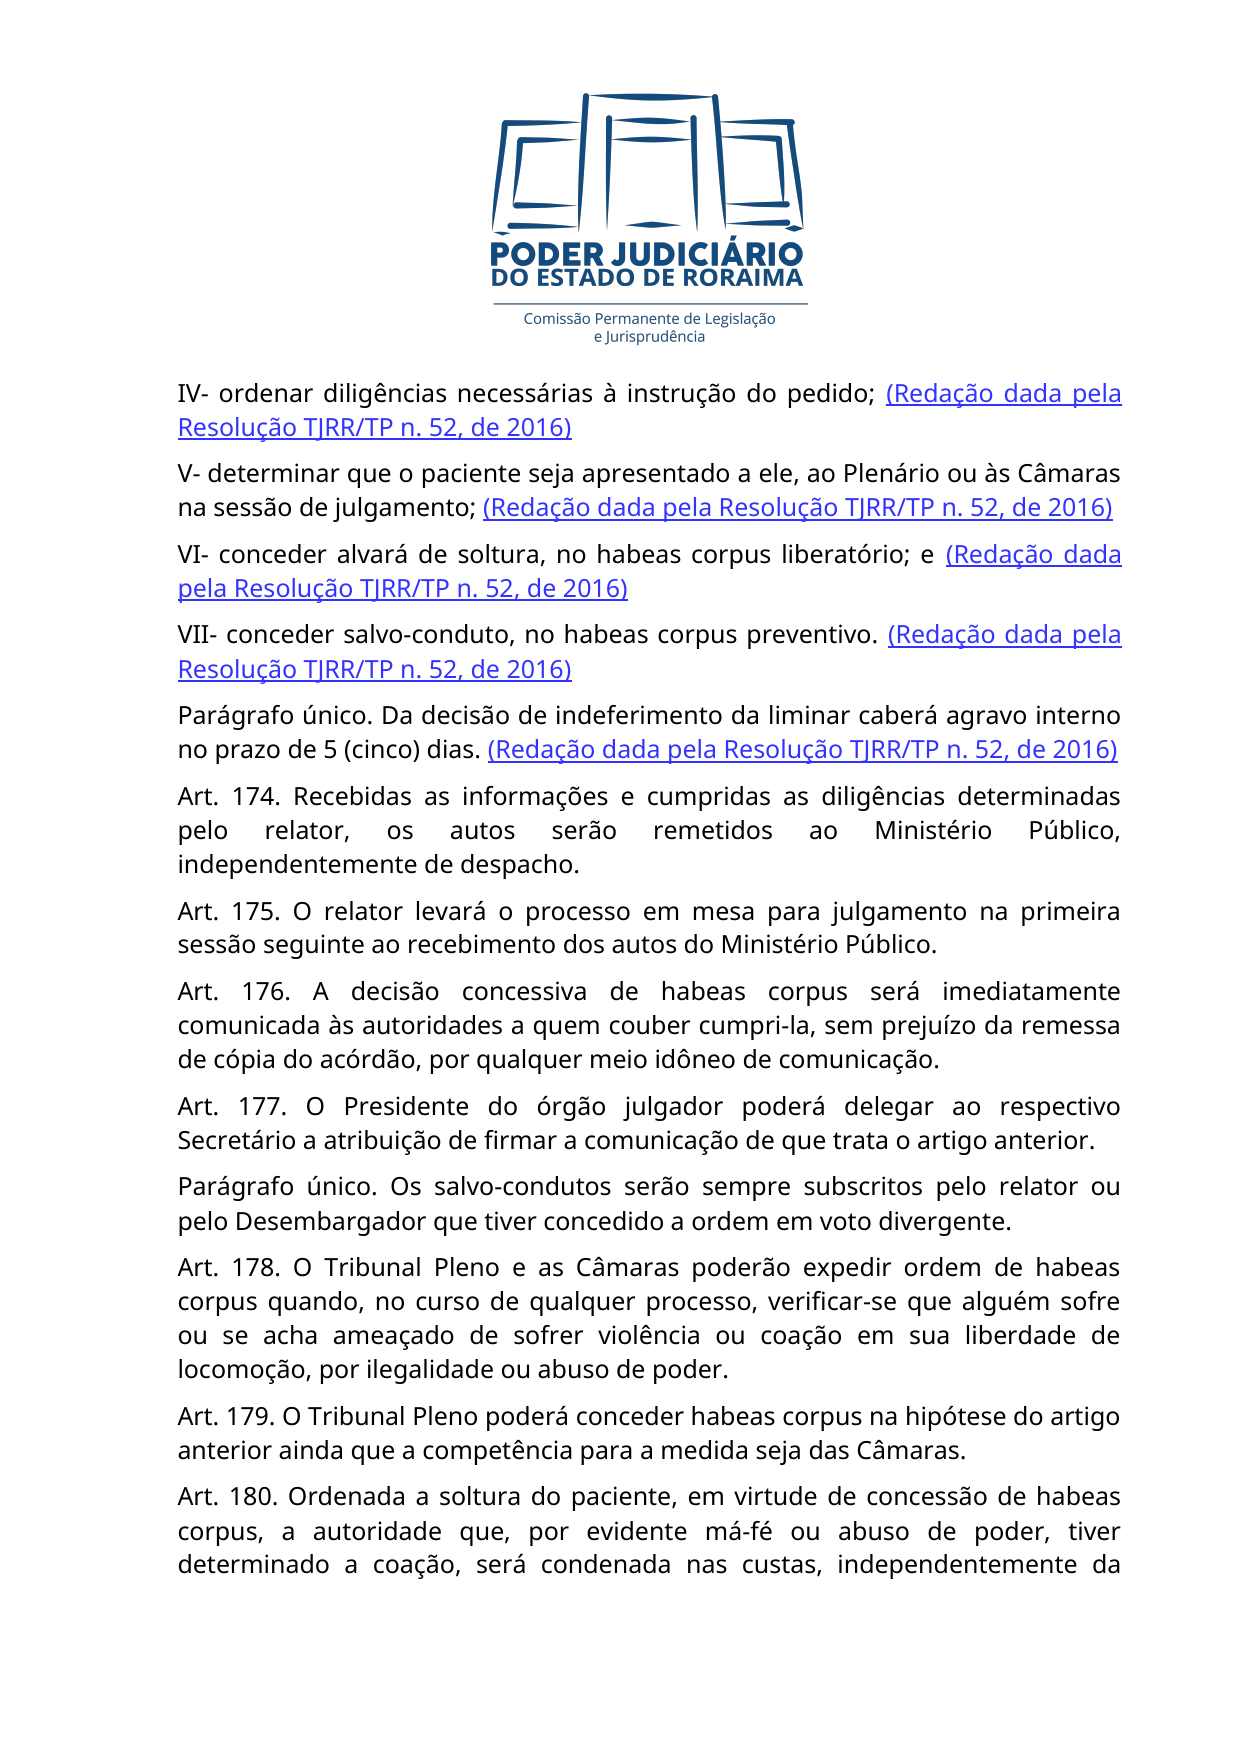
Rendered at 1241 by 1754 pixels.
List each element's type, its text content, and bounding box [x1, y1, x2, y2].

text Art. 179. O Tribunal Pleno poderá conceder habeas corpus na hipótese do artigo anterior ainda que a competência para a medida seja das Câmaras. [177, 1398, 1122, 1467]
text IV- ordenar diligências necessárias à instrução do pedido; (Redação dada pela Resolução TJRR/TP n. 52, de 2016) [177, 375, 1122, 443]
text VII- conceder salvo-conduto, no habeas corpus preventivo. (Redação dada pela Resolução TJRR/TP n. 52, de 2016) [177, 617, 1122, 685]
text Art. 174. Recebidas as informações e cumpridas as diligências determinadas pelo relator, os autos serão remetidos ao Ministério Público, independentemente de despacho. [177, 778, 1122, 881]
text Art. 178. O Tribunal Pleno e as Câmaras poderão expedir ordem de habeas corpus quando, no curso de qualquer processo, verificar-se que alguém sofre ou se acha ameaçado de sofrer violência ou coação em sua liberdade de locomoção, por ilegalidade ou abuso de poder. [177, 1250, 1122, 1386]
text Art. 177. O Presidente do órgão julgador poderá delegar ao respectivo Secretário a atribuição de firmar a comunicação de que trata o artigo anterior. [177, 1088, 1122, 1157]
text Parágrafo único. Os salvo-condutos serão sempre subscritos pelo relator ou pelo Desembargador que tiver concedido a ordem em voto divergente. [177, 1169, 1122, 1237]
text Parágrafo único. Da decisão de indeferimento da liminar caberá agravo interno no prazo de 5 (cinco) dias. (Redação dada pela Resolução TJRR/TP n. 52, de 2016) [177, 698, 1122, 766]
text VI- conceder alvará de soltura, no habeas corpus liberatório; e (Redação dada pela Resolução TJRR/TP n. 52, de 2016) [177, 537, 1122, 605]
text Art. 176. A decisão concessiva de habeas corpus será imediatamente comunicada às autoridades a quem couber cumpri-la, sem prejuízo da remessa de cópia do acórdão, por qualquer meio idôneo de comunicação. [177, 974, 1122, 1076]
text V- determinar que o paciente seja apresentado a ele, ao Plenário ou às Câmaras na sessão de julgamento; (Redação dada pela Resolução TJRR/TP n. 52, de 2016) [177, 456, 1122, 524]
picture [456, 73, 844, 348]
text Art. 175. O relator levará o processo em mesa para julgamento na primeira sessão seguinte ao recebimento dos autos do Ministério Público. [177, 893, 1122, 961]
